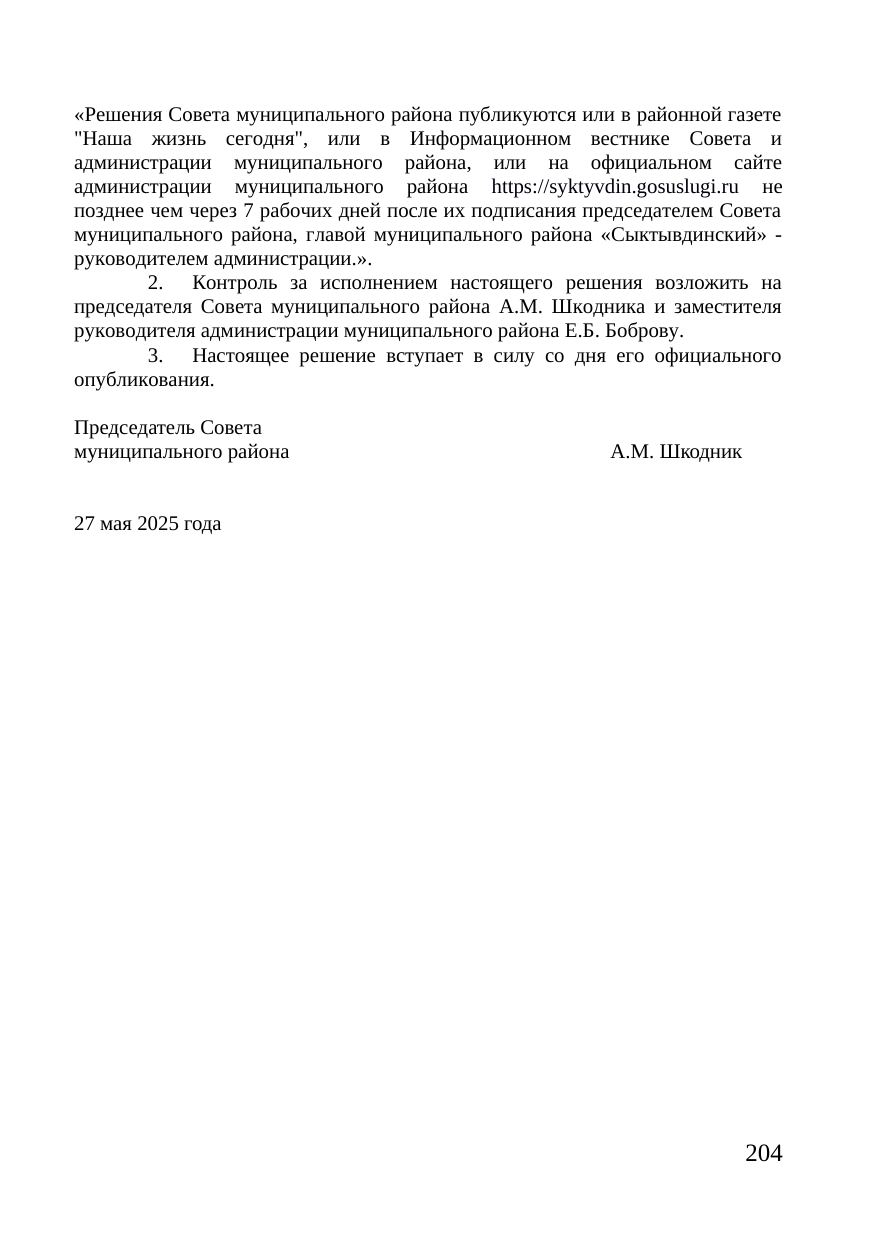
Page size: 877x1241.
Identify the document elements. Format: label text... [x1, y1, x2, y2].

text 27 мая 2025 года [74, 511, 783, 535]
list Контроль за исполнением настоящего решения возложить на председателя Совета муниципального района А.М. Шкодника и заместителя руководителя администрации муниципального района Е.Б. Боброву. [74, 270, 783, 342]
text Председатель Совета [74, 415, 783, 439]
text муниципального района А.М. Шкодник [74, 439, 783, 463]
text «Решения Совета муниципального района публикуются или в районной газете "Наша жизнь сегодня", или в Информационном вестнике Совета и администрации муниципального района, или на официальном сайте администрации муниципального района https://syktyvdin.gosuslugi.ru не позднее чем через 7 рабочих дней после их подписания председателем Совета муниципального района, главой муниципального района «Сыктывдинский» - руководителем администрации.». [74, 102, 783, 270]
list Настоящее решение вступает в силу со дня его официального опубликования. [74, 342, 783, 391]
